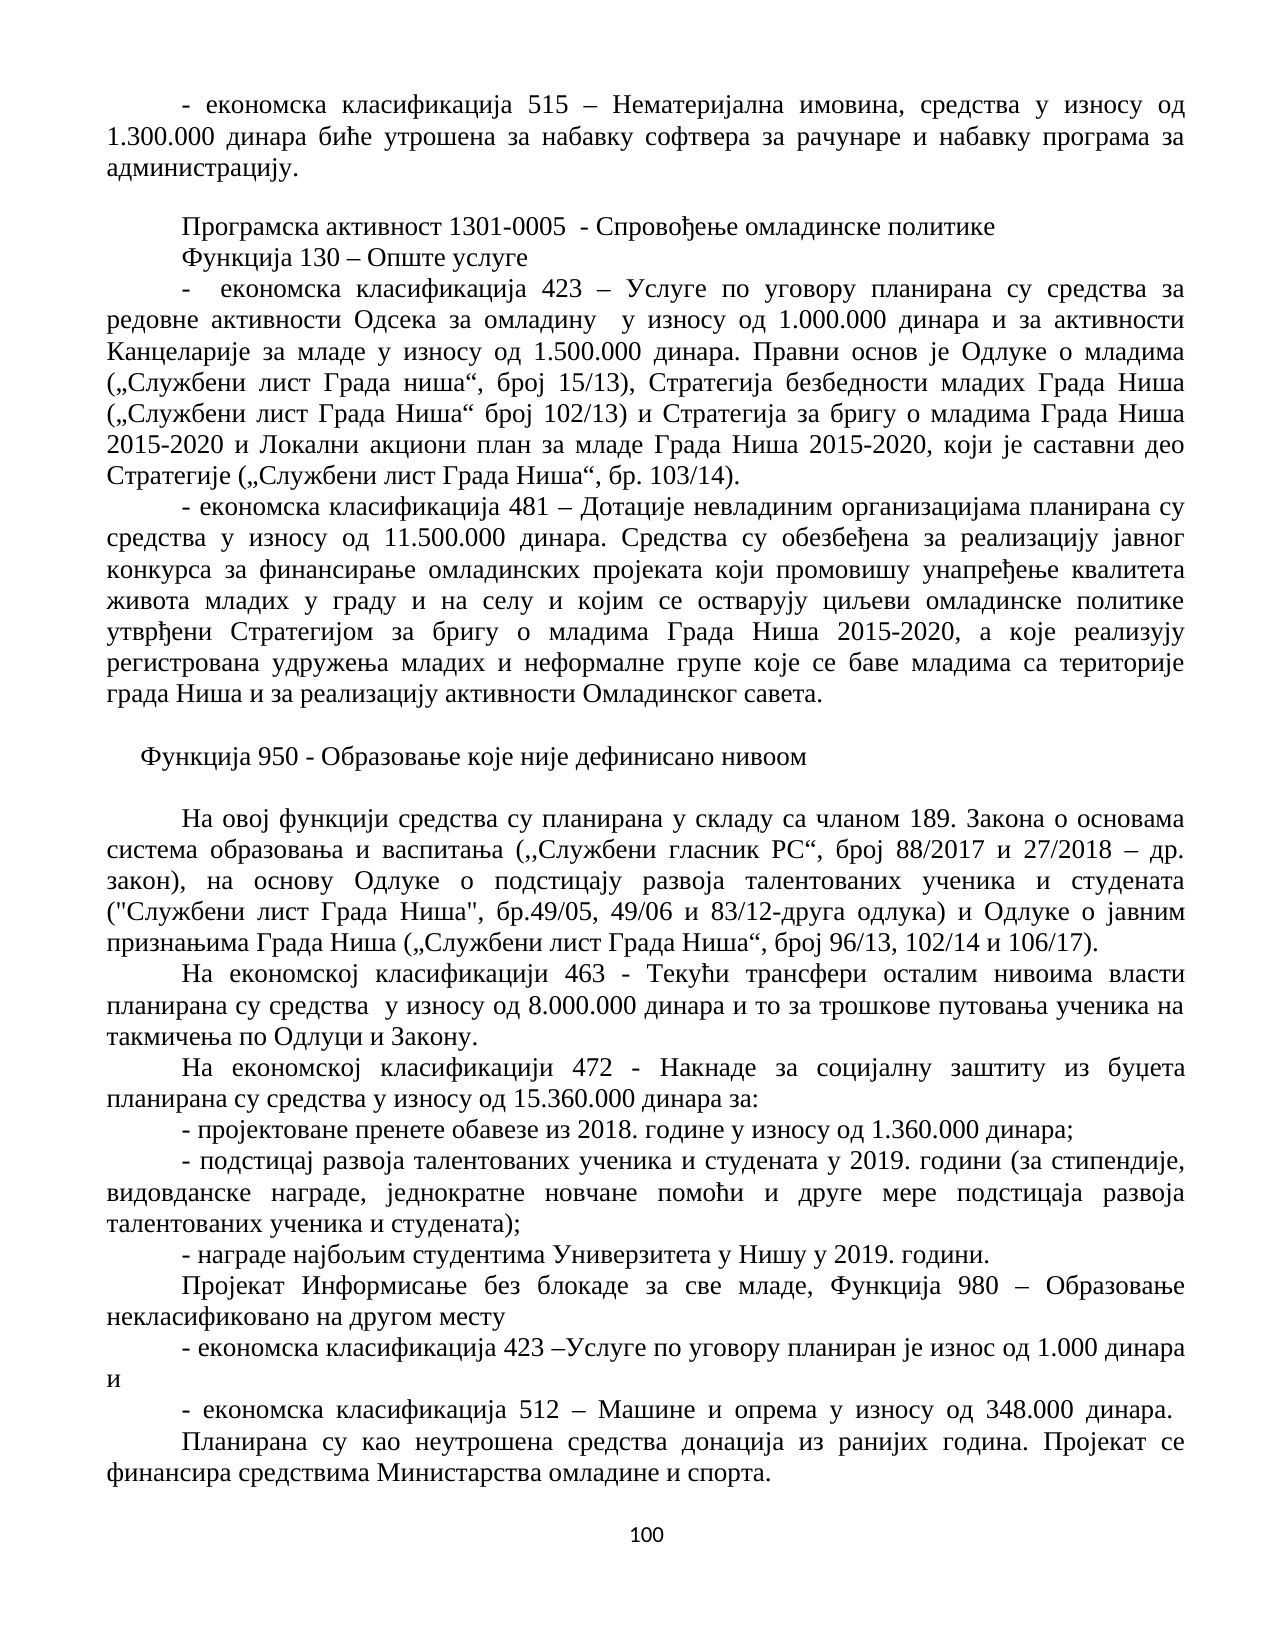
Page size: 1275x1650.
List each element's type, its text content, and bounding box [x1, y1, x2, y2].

text - подстицај развоја талентованих ученика и студената у 2019. години (за стипендије, видовданске награде, једнократне новчане помоћи и друге мере подстицаја развоја талентованих ученика и студената); [106, 1144, 1186, 1238]
text Функција 130 – Опште услуге [106, 241, 1186, 272]
text Програмска активност 1301-0005 - Спровођење омладинске политике [106, 210, 1186, 241]
text - пројектоване пренете обавезе из 2018. године у износу од 1.360.000 динара; [106, 1113, 1186, 1144]
text - награде најбољим студентима Универзитета у Нишу у 2019. години. [106, 1238, 1186, 1269]
text На економској класификацији 463 - Текући трансфери осталим нивоима власти планирана су средства у износу од 8.000.000 динара и то за трошкове путовања ученика на такмичења по Одлуци и Закону. [106, 958, 1186, 1051]
text - економска класификација 481 – Дотације невладиним организацијама планирана су средства у износу од 11.500.000 динара. Средства су обезбеђена за реализацију јавног конкурса за финансирање омладинских пројеката који промовишу унапређење квалитета живота младих у граду и на селу и којим се остварују циљеви омладинске политике утврђени Стратегијом за бригу о младима Града Ниша 2015-2020, а које реализују регистрована удружења младих и неформалне групе које се баве младима са територије града Ниша и за реализацију активности Омладинског савета. [106, 490, 1186, 708]
text - економска класификација 515 – Нематеријална имовина, средства у износу од 1.300.000 динара биће утрошена за набавку софтвера за рачунаре и набавку програма за администрацију. [106, 89, 1186, 182]
text На овој функцији средства су планирана у складу са чланом 189. Закона о основама система образовања и васпитања (,,Службени гласник РС“, број 88/2017 и 27/2018 – др. закон), на основу Одлуке о подстицају развоја талентованих ученика и студената ("Службени лист Града Ниша", бр.49/05, 49/06 и 83/12-друга одлука) и Одлуке о јавним признањима Града Ниша („Службени лист Града Ниша“, број 96/13, 102/14 и 106/17). [106, 802, 1186, 958]
text На економској класификацији 472 - Накнаде за социјалну заштиту из буџета планирана су средства у износу од 15.360.000 динара за: [106, 1051, 1186, 1113]
text Функција 950 - Образовање које није дефинисано нивоом [106, 739, 1186, 771]
text Пројекат Информисање без блокаде за све младе, Функција 980 – Образовање некласификовано на другом месту [106, 1269, 1186, 1331]
text - економска класификација 423 – Услуге по уговору планирана су средства за редовне активности Одсека за омладину у износу од 1.000.000 динара и за активности Канцеларије за младе у износу од 1.500.000 динара. Правни основ је Одлуке о младима („Службени лист Града ниша“, број 15/13), Стратегија безбедности младих Града Ниша („Службени лист Града Ниша“ број 102/13) и Стратегија за бригу о младима Града Ниша 2015-2020 и Локални акциони план за младе Града Ниша 2015-2020, који је саставни део Стратегије („Службени лист Града Ниша“, бр. 103/14). [106, 272, 1186, 490]
text - економска класификација 423 –Услуге по уговору планиран је износ од 1.000 динара и [106, 1331, 1186, 1394]
text - економска класификација 512 – Машине и опрема у износу од 348.000 динара. Планирана су као неутрошена средства донација из ранијих година. Пројекат се финансира средствима Министарства омладине и спорта. [106, 1394, 1186, 1487]
